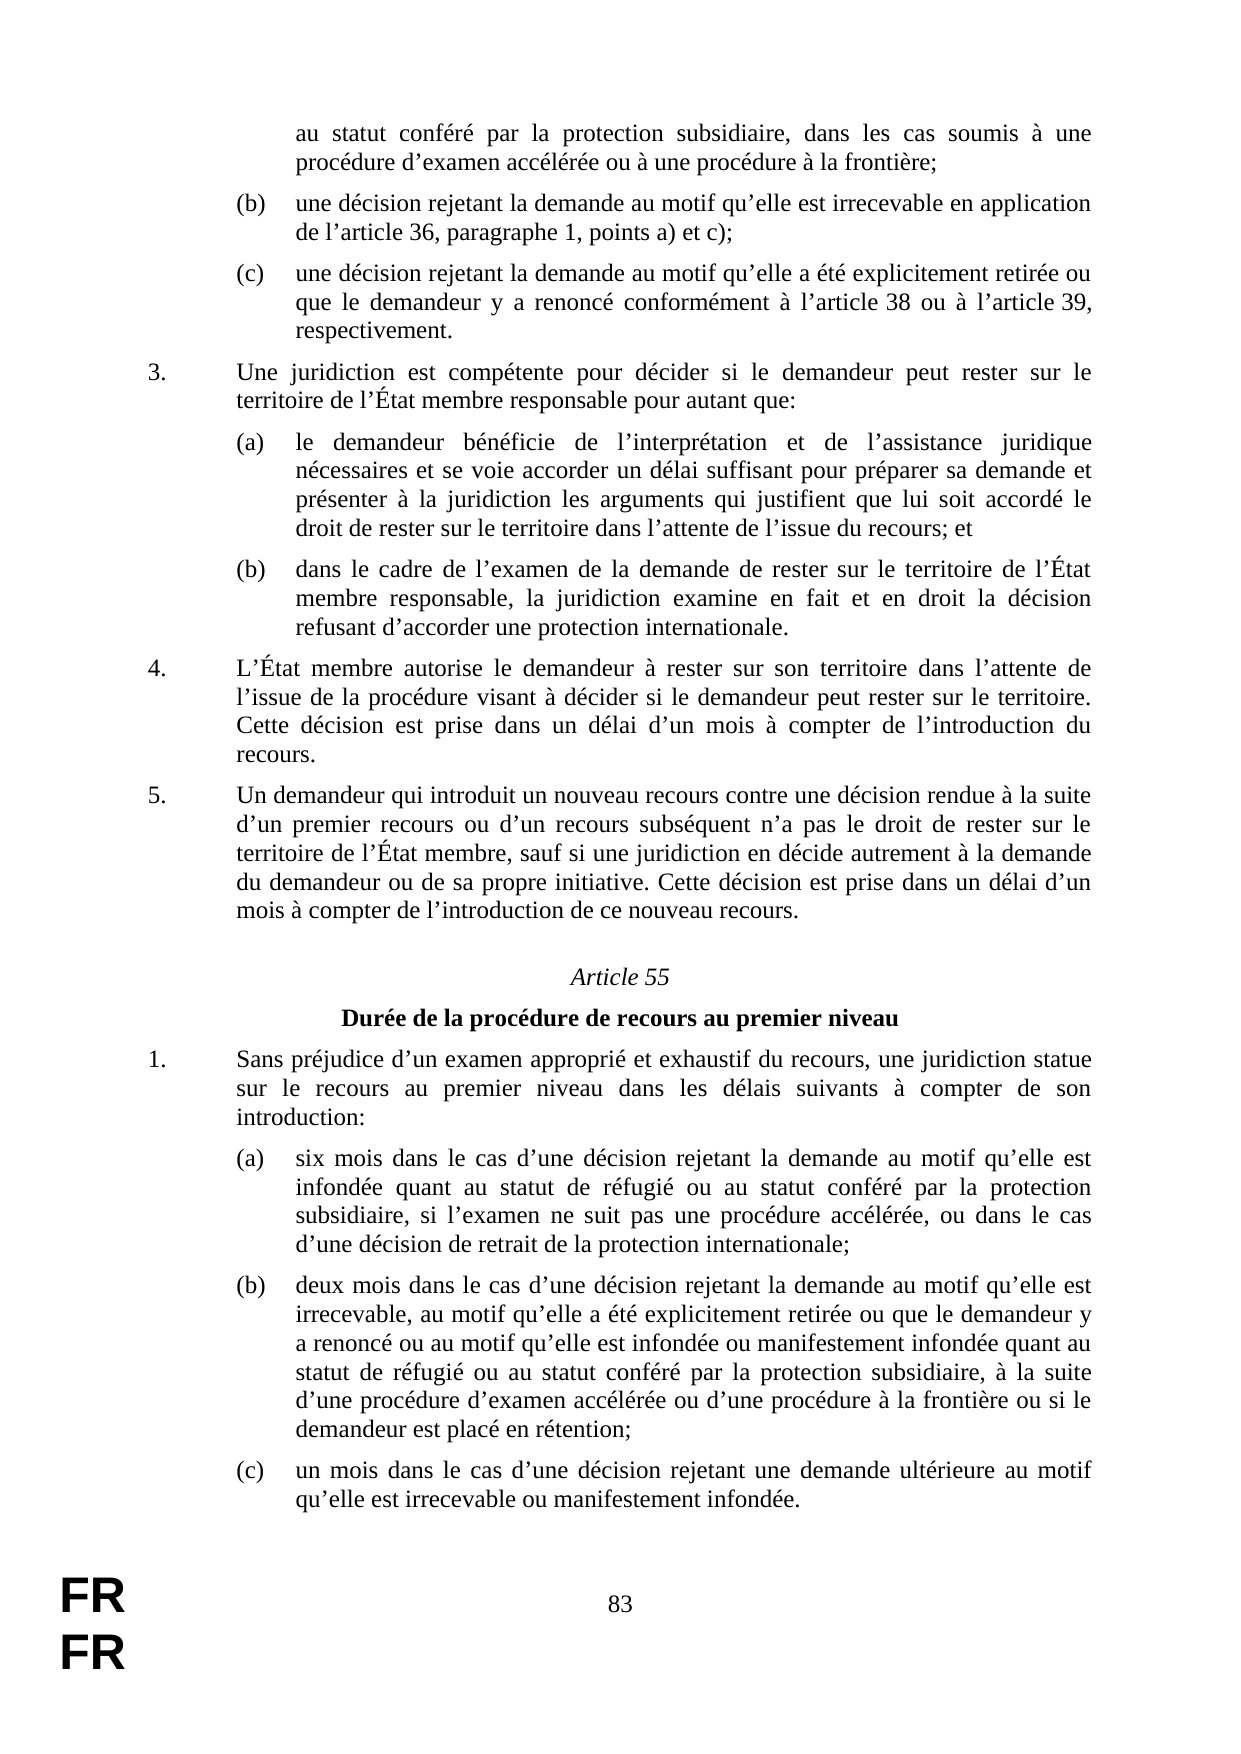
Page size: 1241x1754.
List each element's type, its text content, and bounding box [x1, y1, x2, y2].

text 4. L’État membre autorise le demandeur à rester sur son territoire dans l’attente de l’issue de la procédure visant à décider si le demandeur peut rester sur le territoire. Cette décision est prise dans un délai d’un mois à compter de l’introduction du recours. [148, 653, 1092, 768]
text 3. Une juridiction est compétente pour décider si le demandeur peut rester sur le territoire de l’État membre responsable pour autant que: [148, 357, 1092, 414]
text 5. Un demandeur qui introduit un nouveau recours contre une décision rendue à la suite d’un premier recours ou d’un recours subséquent n’a pas le droit de rester sur le territoire de l’État membre, sauf si une juridiction en décide autrement à la demande du demandeur ou de sa propre initiative. Cette décision est prise dans un délai d’un mois à compter de l’introduction de ce nouveau recours. [148, 781, 1092, 924]
text une décision rejetant la demande au motif qu’elle a été explicitement retirée ou que le demandeur y a renoncé conformément à l’article 38 ou à l’article 39, respectivement. [236, 258, 1092, 344]
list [236, 118, 1092, 176]
list le demandeur bénéficie de l’interprétation et de l’assistance juridique nécessaires et se voie accorder un délai suffisant pour préparer sa demande et présenter à la juridiction les arguments qui justifient que lui soit accordé le droit de rester sur le territoire dans l’attente de l’issue du recours; et [236, 427, 1092, 542]
text deux mois dans le cas d’une décision rejetant la demande au motif qu’elle est irrecevable, au motif qu’elle a été explicitement retirée ou que le demandeur y a renoncé ou au motif qu’elle est infondée ou manifestement infondée quant au statut de réfugié ou au statut conféré par la protection subsidiaire, à la suite d’une procédure d’examen accélérée ou d’une procédure à la frontière ou si le demandeur est placé en rétention; [236, 1271, 1092, 1443]
text une décision rejetant la demande au motif qu’elle est irrecevable en application de l’article 36, paragraphe 1, points a) et c); [236, 188, 1092, 246]
list six mois dans le cas d’une décision rejetant la demande au motif qu’elle est infondée quant au statut de réfugié ou au statut conféré par la protection subsidiaire, si l’examen ne suit pas une procédure accélérée, ou dans le cas d’une décision de retrait de la protection internationale; [236, 1143, 1092, 1258]
text Durée de la procédure de recours au premier niveau [148, 1003, 1092, 1032]
text 1. Sans préjudice d’un examen approprié et exhaustif du recours, une juridiction statue sur le recours au premier niveau dans les délais suivants à compter de son introduction: [148, 1044, 1092, 1131]
text un mois dans le cas d’une décision rejetant une demande ultérieure au motif qu’elle est irrecevable ou manifestement infondée. [236, 1456, 1092, 1513]
list dans le cadre de l’examen de la demande de rester sur le territoire de l’État membre responsable, la juridiction examine en fait et en droit la décision refusant d’accorder une protection internationale. [236, 554, 1092, 641]
text Article 55 [148, 962, 1092, 991]
